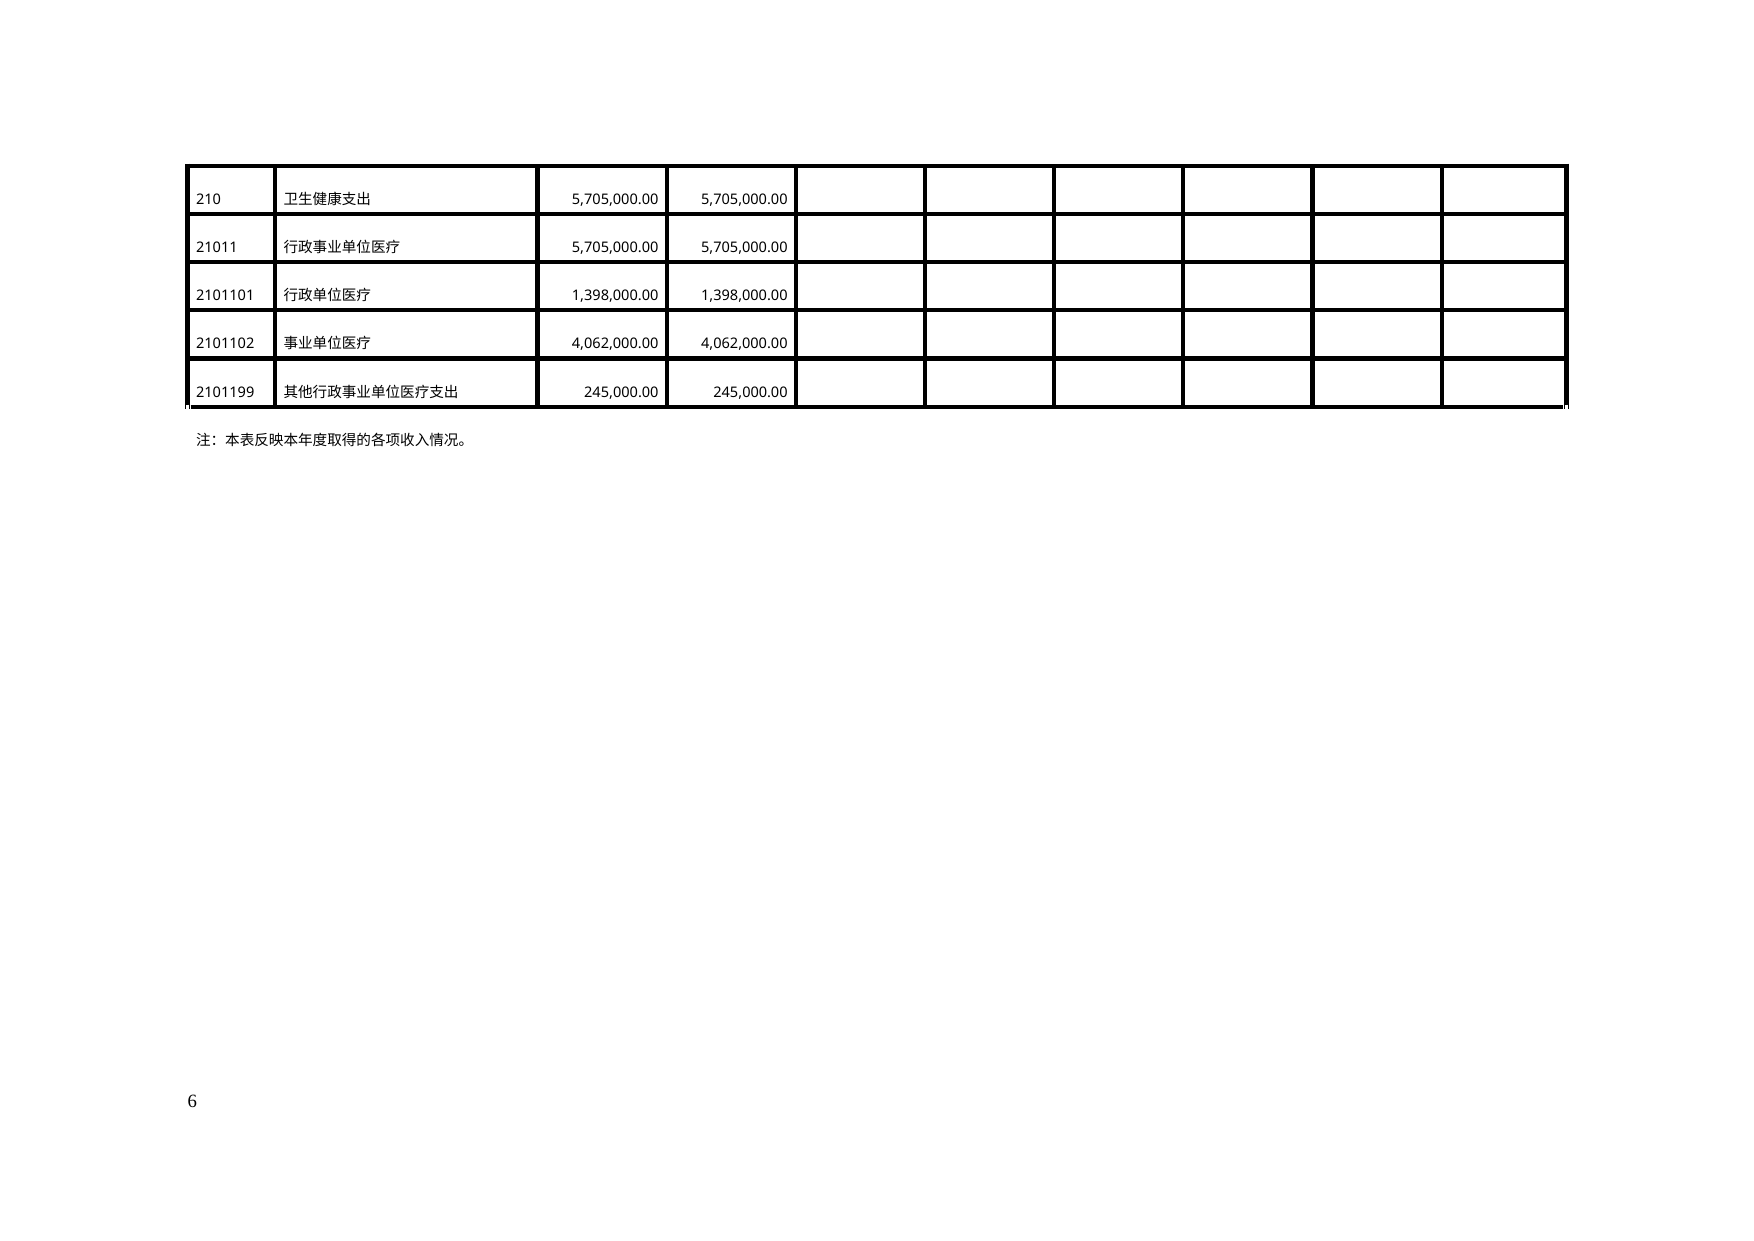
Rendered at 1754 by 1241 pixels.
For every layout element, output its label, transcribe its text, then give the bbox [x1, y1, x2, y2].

table_cell 行政事业单位医疗 [277, 216, 535, 260]
table_cell 行政单位医疗 [277, 264, 535, 308]
table_cell [1056, 216, 1181, 260]
table_cell [1185, 312, 1310, 356]
table_cell [1444, 264, 1564, 308]
table_cell [798, 361, 923, 404]
table_cell [1185, 361, 1310, 404]
table_cell 2101199 [190, 361, 273, 404]
table_cell 5,705,000.00 [669, 168, 794, 212]
table_cell 5,705,000.00 [669, 216, 794, 260]
table_cell [1315, 361, 1440, 404]
table_cell [798, 168, 923, 212]
table_cell [1315, 168, 1440, 212]
table_cell 1,398,000.00 [669, 264, 794, 308]
table_cell [798, 312, 923, 356]
table_cell [1315, 312, 1440, 356]
table_cell 210 [190, 168, 273, 212]
table_cell [798, 216, 923, 260]
table_cell [1056, 168, 1181, 212]
table_cell [927, 312, 1052, 356]
table_cell [927, 216, 1052, 260]
table_cell [1315, 264, 1440, 308]
table_cell [1185, 216, 1310, 260]
table_cell 5,705,000.00 [540, 216, 665, 260]
table_cell 2101101 [190, 264, 273, 308]
table_cell [927, 168, 1052, 212]
table_cell [798, 264, 923, 308]
table_cell [1056, 361, 1181, 404]
table_cell [1056, 312, 1181, 356]
table_cell [1185, 168, 1310, 212]
table_cell [927, 264, 1052, 308]
table_cell 4,062,000.00 [669, 312, 794, 356]
table_cell 注：本表反映本年度取得的各项收入情况。 [189, 405, 1565, 453]
table_cell 5,705,000.00 [540, 168, 665, 212]
table_cell [1185, 264, 1310, 308]
table_cell [927, 361, 1052, 404]
table_cell 4,062,000.00 [540, 312, 665, 356]
table_cell [1315, 216, 1440, 260]
table_cell 2101102 [190, 312, 273, 356]
table_cell 卫生健康支出 [277, 168, 535, 212]
table_cell [1444, 312, 1564, 356]
table_cell 事业单位医疗 [277, 312, 535, 356]
table_cell 245,000.00 [540, 361, 665, 404]
table_cell 21011 [190, 216, 273, 260]
table_cell [1056, 264, 1181, 308]
table_cell 1,398,000.00 [540, 264, 665, 308]
table_cell [1444, 168, 1564, 212]
table_cell 245,000.00 [669, 361, 794, 404]
table_cell [1444, 216, 1564, 260]
table_cell 其他行政事业单位医疗支出 [277, 361, 535, 404]
table_cell [1444, 361, 1564, 404]
